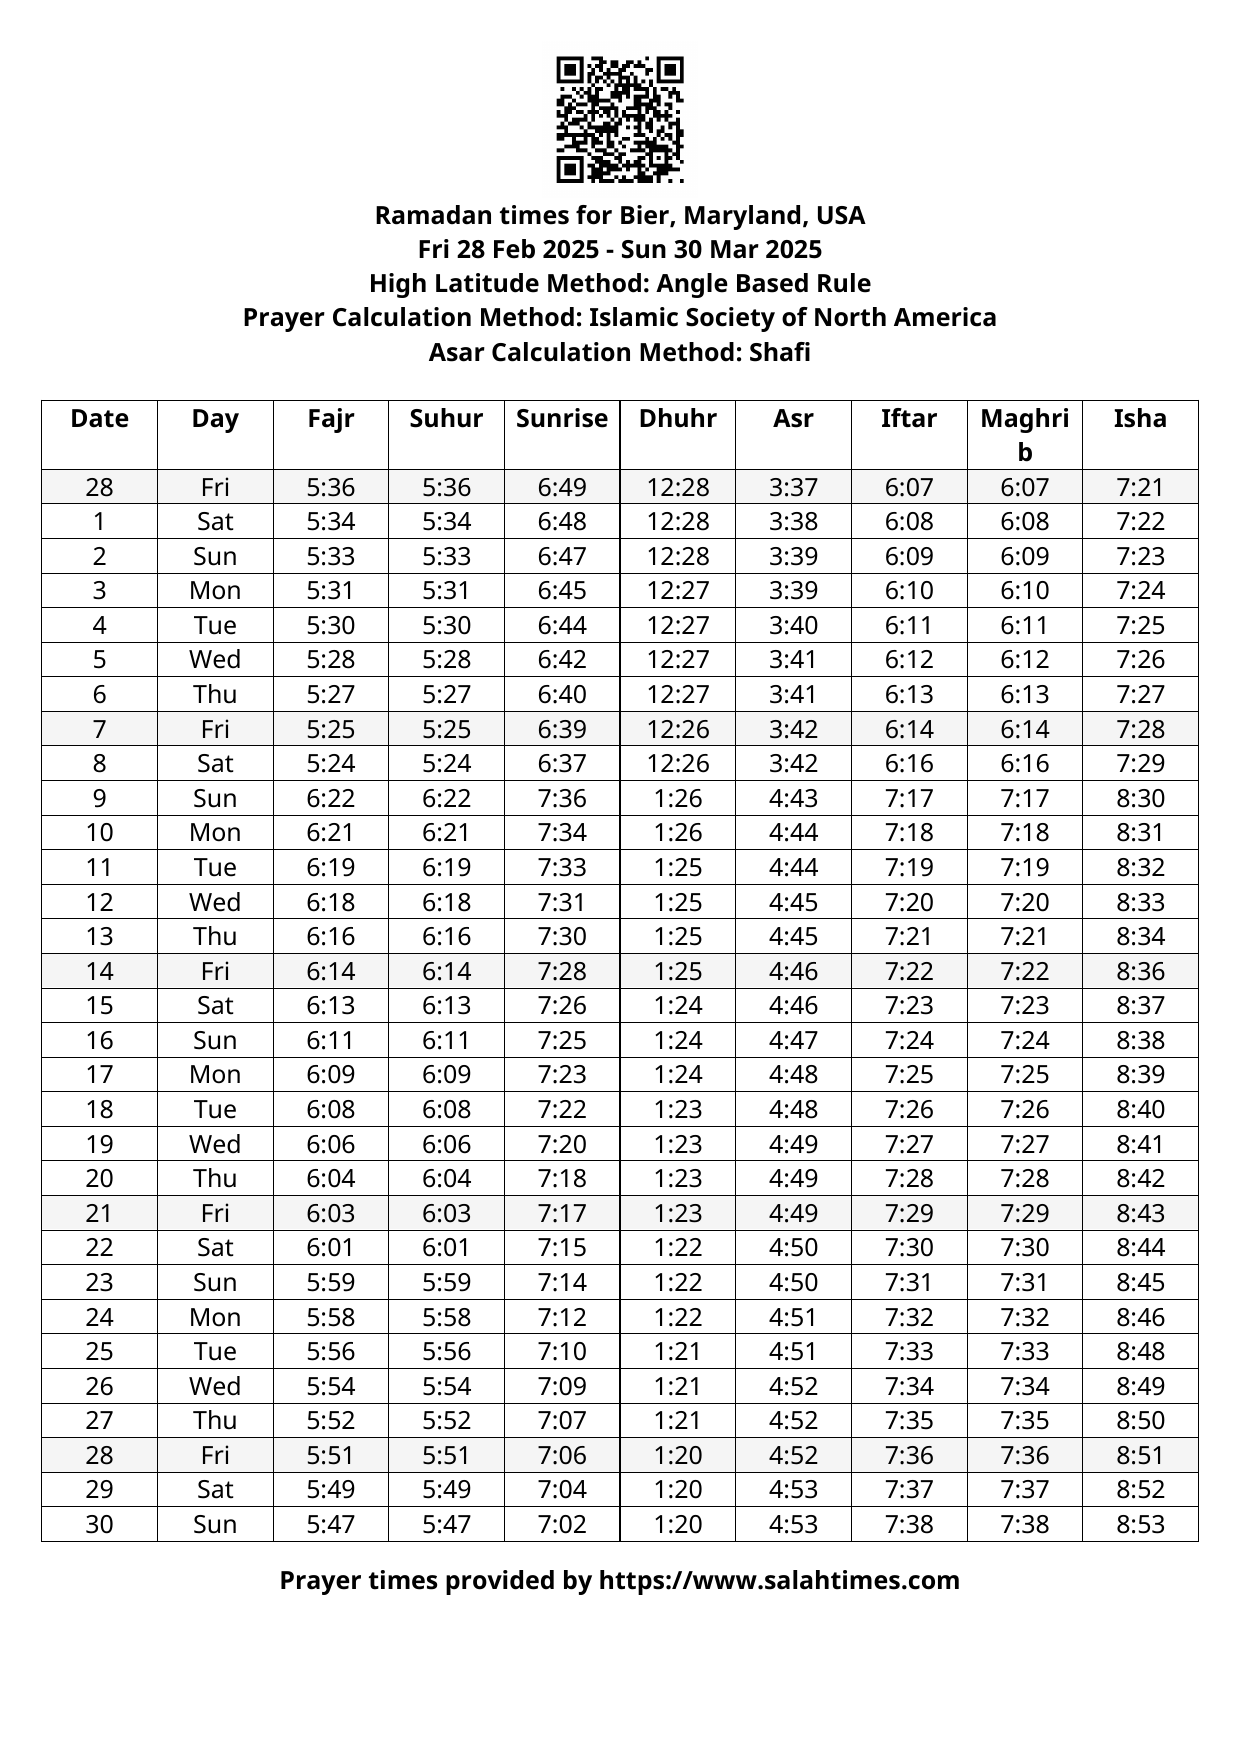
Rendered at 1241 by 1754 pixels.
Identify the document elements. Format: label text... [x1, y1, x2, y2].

table_header Iftar [852, 401, 967, 469]
table_cell Wed [158, 643, 273, 676]
text Prayer Calculation Method: Islamic Society of North America [42, 300, 1198, 334]
table_cell 6:08 [389, 1092, 504, 1126]
table_cell 1:21 [621, 1404, 735, 1437]
table_cell 6:09 [389, 1058, 504, 1091]
table_cell 7:17 [968, 781, 1082, 814]
table_cell 5:51 [389, 1438, 504, 1472]
table_cell Sat [158, 746, 273, 780]
table_cell 5:54 [389, 1369, 504, 1402]
table_cell 3:41 [736, 677, 851, 711]
table_cell 5:28 [274, 643, 388, 676]
table_cell 1:22 [621, 1265, 735, 1299]
table_cell 6:06 [274, 1127, 388, 1160]
table_cell 5:25 [389, 712, 504, 745]
table_cell 7:32 [852, 1300, 967, 1333]
table_cell 6:09 [852, 539, 967, 572]
table_cell 24 [42, 1300, 157, 1333]
table_header Day [158, 401, 273, 469]
table_cell 5:56 [274, 1334, 388, 1368]
table_header Sunrise [505, 401, 619, 469]
table_cell 7:26 [505, 989, 619, 1022]
table_cell 4:53 [736, 1473, 851, 1506]
table_cell 7:25 [852, 1058, 967, 1091]
table_cell 4:45 [736, 919, 851, 953]
table_cell 6:06 [389, 1127, 504, 1160]
table_cell 7:14 [505, 1265, 619, 1299]
table_cell 6:08 [274, 1092, 388, 1126]
table_cell 18 [42, 1092, 157, 1126]
table_cell 5:33 [389, 539, 504, 572]
table_cell 25 [42, 1334, 157, 1368]
table_cell 6:13 [852, 677, 967, 711]
table_cell 4:44 [736, 816, 851, 849]
table_cell 17 [42, 1058, 157, 1091]
table_cell Mon [158, 1300, 273, 1333]
table_cell 7:06 [505, 1438, 619, 1472]
table_cell 8:51 [1083, 1438, 1198, 1472]
table_cell Thu [158, 919, 273, 953]
table_cell Sat [158, 1473, 273, 1506]
table_cell 3:42 [736, 712, 851, 745]
table_cell 6:39 [505, 712, 619, 745]
table_cell 12 [42, 885, 157, 918]
table_cell 6:11 [274, 1023, 388, 1057]
table_cell Fri [158, 954, 273, 987]
table_cell 12:28 [621, 504, 735, 538]
table_cell 8:30 [1083, 781, 1198, 814]
table_cell 4 [42, 608, 157, 642]
table_cell 6:07 [852, 470, 967, 503]
table_cell 7:26 [1083, 643, 1198, 676]
table_cell Thu [158, 1404, 273, 1437]
table_cell 7:25 [1083, 608, 1198, 642]
table_cell 7:36 [852, 1438, 967, 1472]
table_cell 7:21 [1083, 470, 1198, 503]
table_cell 5:31 [389, 574, 504, 607]
table_cell 5 [42, 643, 157, 676]
table_cell 6:04 [389, 1161, 504, 1195]
table_cell 6:14 [968, 712, 1082, 745]
table_cell 6:14 [852, 712, 967, 745]
table_cell 1:25 [621, 919, 735, 953]
table_cell 7:29 [1083, 746, 1198, 780]
table_cell 1:26 [621, 816, 735, 849]
table_header Fajr [274, 401, 388, 469]
table_cell 6:48 [505, 504, 619, 538]
table_cell Tue [158, 608, 273, 642]
table_cell 7:22 [968, 954, 1082, 987]
table_cell 7:30 [968, 1231, 1082, 1264]
table_cell 8:32 [1083, 850, 1198, 884]
table_cell 1:24 [621, 1058, 735, 1091]
table_cell Sun [158, 781, 273, 814]
table_cell 6:08 [968, 504, 1082, 538]
table_cell 1:23 [621, 1127, 735, 1160]
table_cell 8:53 [1083, 1507, 1198, 1541]
table_cell 1:23 [621, 1161, 735, 1195]
table_cell 1:25 [621, 954, 735, 987]
table_cell 6 [42, 677, 157, 711]
table_cell 1:22 [621, 1231, 735, 1264]
table_cell 6:37 [505, 746, 619, 780]
table_cell 4:51 [736, 1300, 851, 1333]
table_cell 1:20 [621, 1473, 735, 1506]
table_cell 7:38 [968, 1507, 1082, 1541]
table_cell 4:50 [736, 1265, 851, 1299]
table_cell 7:18 [852, 816, 967, 849]
table_cell 6:42 [505, 643, 619, 676]
table_cell 8:31 [1083, 816, 1198, 849]
table_cell 8:46 [1083, 1300, 1198, 1333]
table_cell 6:01 [274, 1231, 388, 1264]
table_cell 6:12 [852, 643, 967, 676]
table_cell 21 [42, 1196, 157, 1229]
table_cell Mon [158, 1058, 273, 1091]
table_cell 6:07 [968, 470, 1082, 503]
table_cell 6:04 [274, 1161, 388, 1195]
table_cell 1:23 [621, 1092, 735, 1126]
table_cell 10 [42, 816, 157, 849]
table_cell 7:29 [852, 1196, 967, 1229]
table_cell 1:25 [621, 850, 735, 884]
table_cell 5:34 [274, 504, 388, 538]
table_cell 6:40 [505, 677, 619, 711]
table_cell 4:53 [736, 1507, 851, 1541]
table_cell 7:28 [968, 1161, 1082, 1195]
table_cell 7:02 [505, 1507, 619, 1541]
table_cell 7:38 [852, 1507, 967, 1541]
table_cell 12:27 [621, 677, 735, 711]
table_cell 1:26 [621, 781, 735, 814]
text Asar Calculation Method: Shafi [42, 334, 1198, 368]
table_cell 5:49 [389, 1473, 504, 1506]
table_cell 12:26 [621, 746, 735, 780]
table_cell 4:46 [736, 954, 851, 987]
table_cell 5:25 [274, 712, 388, 745]
table_cell 7:33 [505, 850, 619, 884]
table_cell 5:56 [389, 1334, 504, 1368]
table_cell 1:20 [621, 1507, 735, 1541]
table_cell 6:22 [389, 781, 504, 814]
table_cell 7:10 [505, 1334, 619, 1368]
table_cell 5:54 [274, 1369, 388, 1402]
table_cell 12:27 [621, 608, 735, 642]
table_cell 7:34 [968, 1369, 1082, 1402]
table_cell 6:09 [274, 1058, 388, 1091]
table_cell Sat [158, 1231, 273, 1264]
table_cell 7 [42, 712, 157, 745]
table_cell 7:19 [968, 850, 1082, 884]
table_cell 7:09 [505, 1369, 619, 1402]
table_cell 4:47 [736, 1023, 851, 1057]
table_cell Fri [158, 1438, 273, 1472]
table_cell 7:35 [852, 1404, 967, 1437]
table_cell 7:22 [1083, 504, 1198, 538]
table_cell 7:35 [968, 1404, 1082, 1437]
table_cell Sun [158, 1265, 273, 1299]
table_cell 27 [42, 1404, 157, 1437]
table_cell 4:49 [736, 1127, 851, 1160]
table_cell 8:43 [1083, 1196, 1198, 1229]
table_cell 6:10 [852, 574, 967, 607]
table_cell 5:58 [389, 1300, 504, 1333]
table_cell 7:22 [505, 1092, 619, 1126]
table_cell 1:25 [621, 885, 735, 918]
table_cell Thu [158, 677, 273, 711]
table_cell 19 [42, 1127, 157, 1160]
table_cell 7:18 [505, 1161, 619, 1195]
table_cell 7:26 [968, 1092, 1082, 1126]
table_cell 6:12 [968, 643, 1082, 676]
table_cell 7:23 [1083, 539, 1198, 572]
table_cell 5:47 [274, 1507, 388, 1541]
table_cell 8:36 [1083, 954, 1198, 987]
text Fri 28 Feb 2025 - Sun 30 Mar 2025 [42, 232, 1198, 266]
table_cell 8:49 [1083, 1369, 1198, 1402]
table_cell 6:10 [968, 574, 1082, 607]
table_cell 7:17 [852, 781, 967, 814]
table_cell 6:44 [505, 608, 619, 642]
table_cell 5:27 [389, 677, 504, 711]
table_cell 3 [42, 574, 157, 607]
table_cell 7:34 [852, 1369, 967, 1402]
table_cell Fri [158, 1196, 273, 1229]
table_cell 6:19 [274, 850, 388, 884]
table_cell 7:23 [852, 989, 967, 1022]
table_cell Tue [158, 1092, 273, 1126]
table_cell 6:22 [274, 781, 388, 814]
table_cell 7:30 [505, 919, 619, 953]
table_cell 1:22 [621, 1300, 735, 1333]
table_cell 11 [42, 850, 157, 884]
table_cell Mon [158, 816, 273, 849]
table_cell 5:51 [274, 1438, 388, 1472]
table_cell 7:25 [968, 1058, 1082, 1091]
table_cell 16 [42, 1023, 157, 1057]
table_cell 5:52 [389, 1404, 504, 1437]
table_cell 6:09 [968, 539, 1082, 572]
table_cell 22 [42, 1231, 157, 1264]
table_cell 12:27 [621, 643, 735, 676]
table_cell 7:23 [505, 1058, 619, 1091]
table_cell 1:23 [621, 1196, 735, 1229]
table_cell 13 [42, 919, 157, 953]
table_cell 7:07 [505, 1404, 619, 1437]
table_cell 15 [42, 989, 157, 1022]
table_cell 7:12 [505, 1300, 619, 1333]
table_cell 6:16 [389, 919, 504, 953]
table_cell 14 [42, 954, 157, 987]
table_cell 28 [42, 470, 157, 503]
table_cell 1:24 [621, 1023, 735, 1057]
table_cell 4:52 [736, 1438, 851, 1472]
table_cell 7:04 [505, 1473, 619, 1506]
table_cell 6:03 [274, 1196, 388, 1229]
table_cell 5:30 [274, 608, 388, 642]
table_cell 6:47 [505, 539, 619, 572]
table_cell 5:52 [274, 1404, 388, 1437]
table_cell 20 [42, 1161, 157, 1195]
table_cell 6:16 [852, 746, 967, 780]
table_cell 7:29 [968, 1196, 1082, 1229]
table_cell 8:45 [1083, 1265, 1198, 1299]
picture [542, 41, 699, 198]
table_cell 3:39 [736, 574, 851, 607]
table_cell 7:27 [1083, 677, 1198, 711]
table_cell 7:30 [852, 1231, 967, 1264]
table_cell 9 [42, 781, 157, 814]
table_cell 8:50 [1083, 1404, 1198, 1437]
table_cell 6:16 [274, 919, 388, 953]
table_cell 4:49 [736, 1161, 851, 1195]
table_cell 1:24 [621, 989, 735, 1022]
table_cell 7:31 [505, 885, 619, 918]
table_cell 7:37 [968, 1473, 1082, 1506]
table_cell 12:27 [621, 574, 735, 607]
table_cell 7:17 [505, 1196, 619, 1229]
table_cell 7:36 [505, 781, 619, 814]
table_cell 7:26 [852, 1092, 967, 1126]
table_cell 6:16 [968, 746, 1082, 780]
text Prayer times provided by https://www.salahtimes.com [42, 1563, 1198, 1597]
table_cell 3:40 [736, 608, 851, 642]
table_cell 6:21 [274, 816, 388, 849]
table_cell 5:59 [389, 1265, 504, 1299]
table_cell 6:18 [389, 885, 504, 918]
table_cell 28 [42, 1438, 157, 1472]
table_cell 6:11 [389, 1023, 504, 1057]
table_cell 6:13 [389, 989, 504, 1022]
table_cell 8:33 [1083, 885, 1198, 918]
table_cell 4:44 [736, 850, 851, 884]
table_cell 8:52 [1083, 1473, 1198, 1506]
table_header Maghrib [968, 401, 1082, 469]
table_cell 7:28 [1083, 712, 1198, 745]
table_cell Mon [158, 574, 273, 607]
table_cell 12:26 [621, 712, 735, 745]
table_cell 7:23 [968, 989, 1082, 1022]
table_cell 8:42 [1083, 1161, 1198, 1195]
table_header Suhur [389, 401, 504, 469]
table_cell 1:20 [621, 1438, 735, 1472]
table_cell 7:21 [852, 919, 967, 953]
table_cell 3:39 [736, 539, 851, 572]
table_cell 4:48 [736, 1092, 851, 1126]
table_header Date [42, 401, 157, 469]
table_cell 29 [42, 1473, 157, 1506]
table_cell 3:41 [736, 643, 851, 676]
table_cell 6:13 [968, 677, 1082, 711]
table_cell 5:59 [274, 1265, 388, 1299]
table_header Asr [736, 401, 851, 469]
table_cell 6:21 [389, 816, 504, 849]
table_cell 5:28 [389, 643, 504, 676]
table_cell 7:15 [505, 1231, 619, 1264]
table_cell 6:18 [274, 885, 388, 918]
table_cell Fri [158, 470, 273, 503]
table_cell Sat [158, 989, 273, 1022]
table_cell 7:33 [968, 1334, 1082, 1368]
table_cell 6:11 [968, 608, 1082, 642]
table_header Dhuhr [621, 401, 735, 469]
table_cell 8:40 [1083, 1092, 1198, 1126]
table_cell 8:34 [1083, 919, 1198, 953]
table_cell 7:22 [852, 954, 967, 987]
table_cell 7:31 [968, 1265, 1082, 1299]
table_cell Wed [158, 1369, 273, 1402]
table_cell 6:03 [389, 1196, 504, 1229]
table_cell 6:08 [852, 504, 967, 538]
table_cell 6:11 [852, 608, 967, 642]
table_cell 8 [42, 746, 157, 780]
table_cell 6:14 [274, 954, 388, 987]
table_cell 7:36 [968, 1438, 1082, 1472]
table_cell 5:33 [274, 539, 388, 572]
table_cell Sun [158, 539, 273, 572]
table_cell Sat [158, 504, 273, 538]
table_cell 4:50 [736, 1231, 851, 1264]
table_cell 2 [42, 539, 157, 572]
table_cell 4:48 [736, 1058, 851, 1091]
table_cell 12:28 [621, 539, 735, 572]
table_cell 4:43 [736, 781, 851, 814]
table_cell 7:34 [505, 816, 619, 849]
table_cell 12:28 [621, 470, 735, 503]
table_cell 5:49 [274, 1473, 388, 1506]
table_cell 26 [42, 1369, 157, 1402]
table_cell 6:45 [505, 574, 619, 607]
table_cell 8:39 [1083, 1058, 1198, 1091]
table_cell 7:28 [505, 954, 619, 987]
table_cell 7:20 [852, 885, 967, 918]
table_cell 5:31 [274, 574, 388, 607]
table_cell 7:28 [852, 1161, 967, 1195]
table_cell Tue [158, 1334, 273, 1368]
table_cell 7:21 [968, 919, 1082, 953]
table_cell 7:24 [968, 1023, 1082, 1057]
table_cell 4:51 [736, 1334, 851, 1368]
table_cell 7:33 [852, 1334, 967, 1368]
table_cell 7:31 [852, 1265, 967, 1299]
table_cell 7:27 [968, 1127, 1082, 1160]
table_cell Sun [158, 1023, 273, 1057]
table_cell 5:36 [274, 470, 388, 503]
table_cell 8:37 [1083, 989, 1198, 1022]
table_cell 7:25 [505, 1023, 619, 1057]
table_cell 4:45 [736, 885, 851, 918]
table_cell 6:49 [505, 470, 619, 503]
table_cell 5:36 [389, 470, 504, 503]
table_cell 3:37 [736, 470, 851, 503]
table_cell 4:46 [736, 989, 851, 1022]
table_cell 7:19 [852, 850, 967, 884]
table_cell 7:27 [852, 1127, 967, 1160]
table_cell 1:21 [621, 1334, 735, 1368]
table_cell Wed [158, 885, 273, 918]
table_cell 7:37 [852, 1473, 967, 1506]
table_cell 6:13 [274, 989, 388, 1022]
text High Latitude Method: Angle Based Rule [42, 266, 1198, 300]
table_cell 6:14 [389, 954, 504, 987]
table_cell 6:19 [389, 850, 504, 884]
table_cell 7:18 [968, 816, 1082, 849]
table_cell 4:52 [736, 1369, 851, 1402]
table_cell Wed [158, 1127, 273, 1160]
table_cell 5:30 [389, 608, 504, 642]
table_cell 1 [42, 504, 157, 538]
table_cell 5:24 [274, 746, 388, 780]
table_header Isha [1083, 401, 1198, 469]
table_cell 7:24 [1083, 574, 1198, 607]
table_cell 7:32 [968, 1300, 1082, 1333]
table_cell 30 [42, 1507, 157, 1541]
table_cell 7:20 [505, 1127, 619, 1160]
table_cell 7:20 [968, 885, 1082, 918]
table_cell Fri [158, 712, 273, 745]
table_cell 5:47 [389, 1507, 504, 1541]
table_cell 7:24 [852, 1023, 967, 1057]
table_cell 5:34 [389, 504, 504, 538]
table_cell 8:38 [1083, 1023, 1198, 1057]
table_cell 6:01 [389, 1231, 504, 1264]
table_cell 8:48 [1083, 1334, 1198, 1368]
table_cell 4:52 [736, 1404, 851, 1437]
table_cell 5:24 [389, 746, 504, 780]
table_cell 4:49 [736, 1196, 851, 1229]
table_cell 8:41 [1083, 1127, 1198, 1160]
table_cell Thu [158, 1161, 273, 1195]
text Ramadan times for Bier, Maryland, USA [42, 198, 1198, 232]
table_cell Tue [158, 850, 273, 884]
table_cell 5:58 [274, 1300, 388, 1333]
table_cell Sun [158, 1507, 273, 1541]
table_cell 3:38 [736, 504, 851, 538]
table_cell 5:27 [274, 677, 388, 711]
table_cell 8:44 [1083, 1231, 1198, 1264]
table_cell 23 [42, 1265, 157, 1299]
table_cell 3:42 [736, 746, 851, 780]
table_cell 1:21 [621, 1369, 735, 1402]
